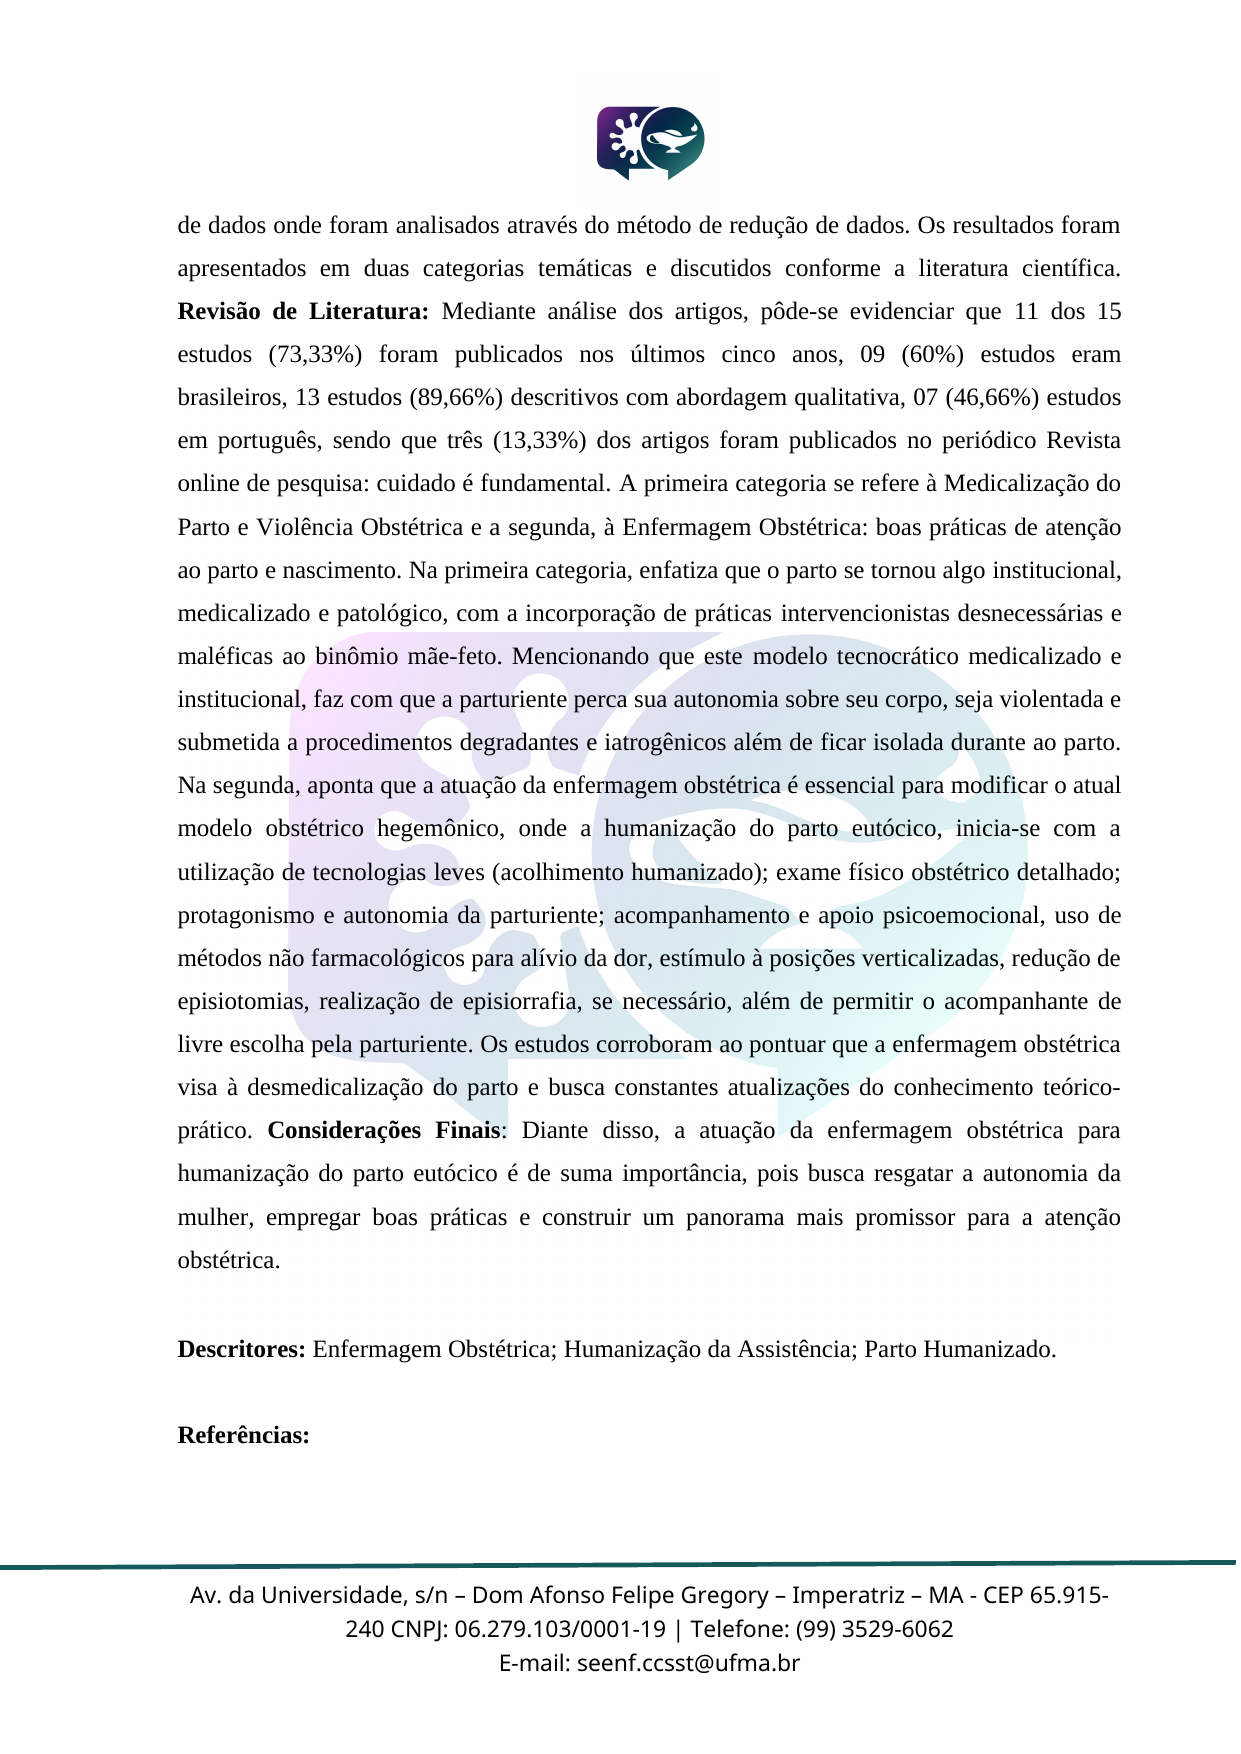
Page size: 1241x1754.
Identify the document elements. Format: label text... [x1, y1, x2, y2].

text Referências: [177, 1420, 1122, 1449]
text Descritores: Enfermagem Obstétrica; Humanização da Assistência; Parto Humanizado. [177, 1334, 1122, 1362]
picture [581, 73, 718, 210]
